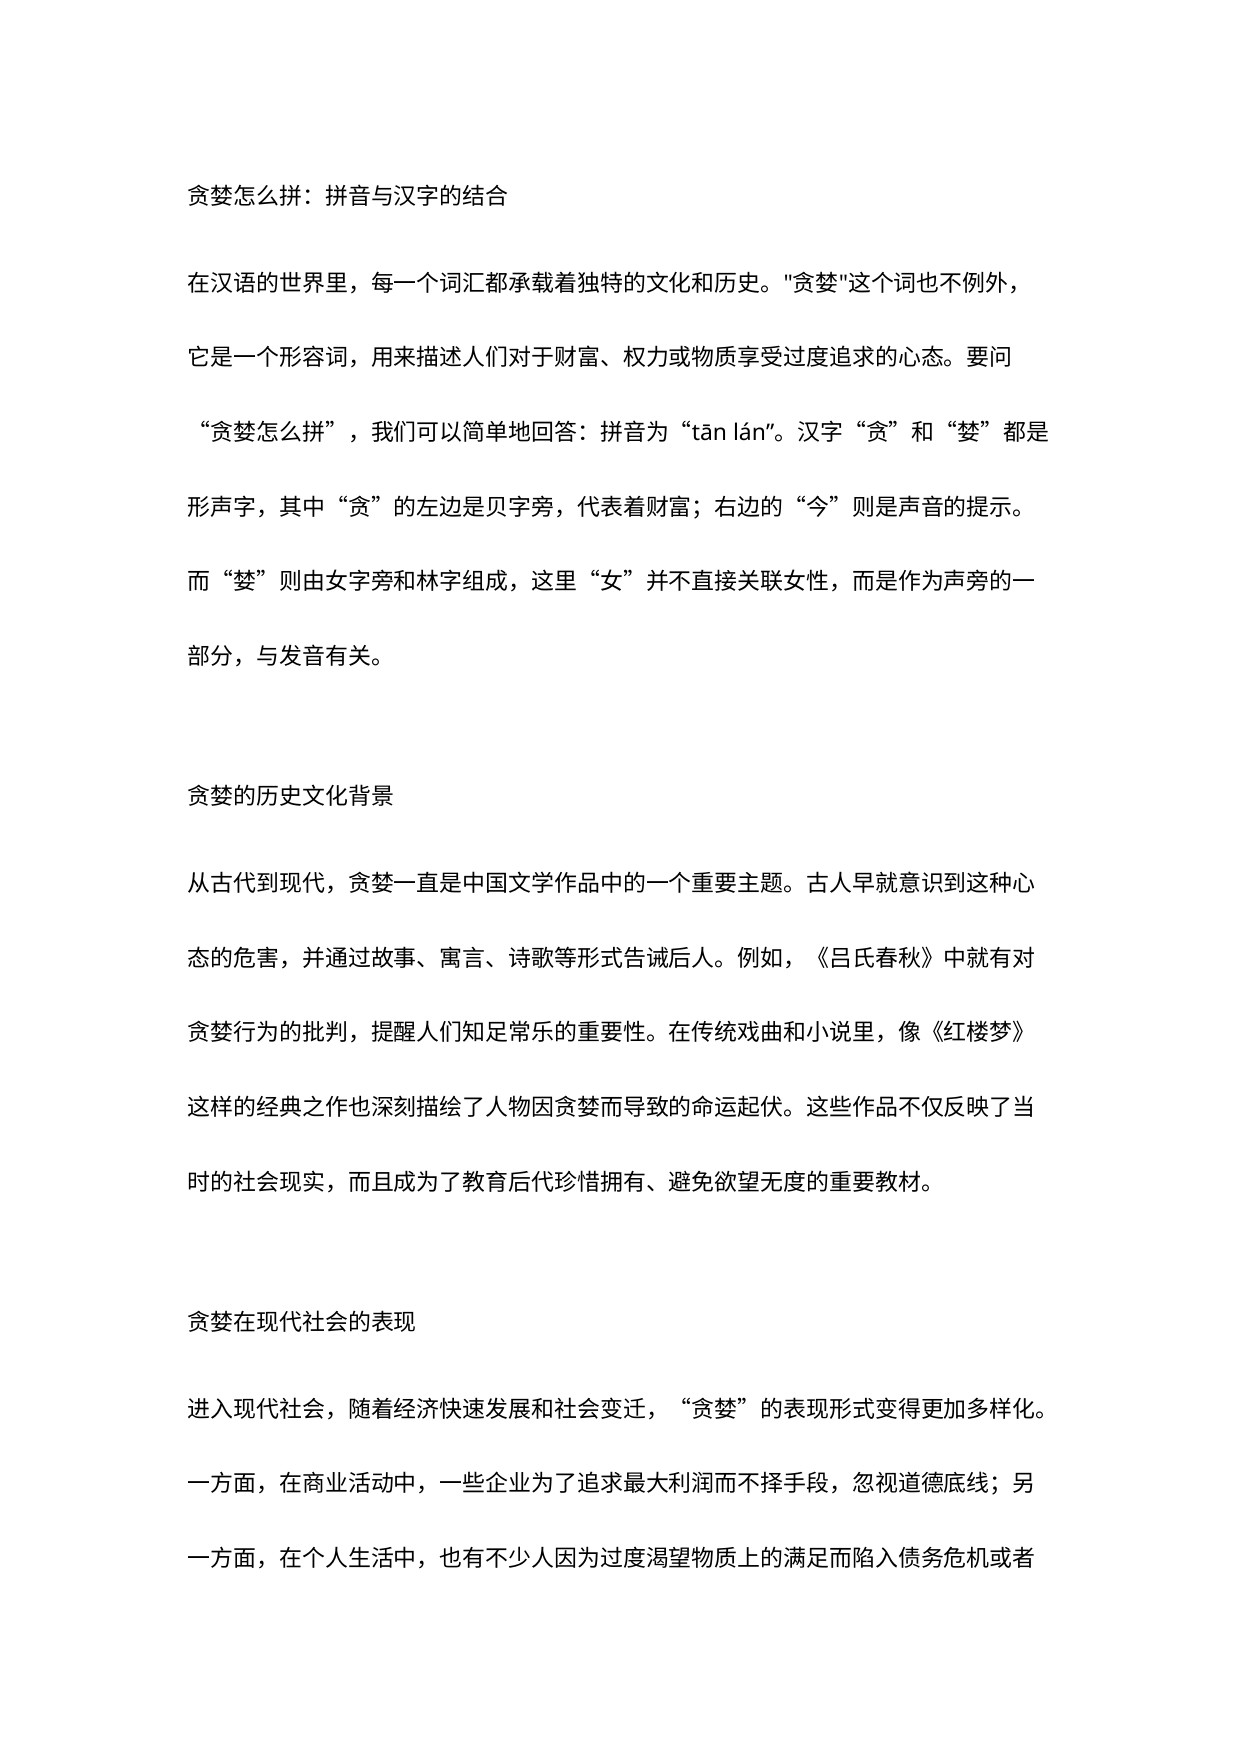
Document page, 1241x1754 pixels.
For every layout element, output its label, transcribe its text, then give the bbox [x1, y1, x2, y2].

text 贪婪在现代社会的表现 [187, 1288, 1053, 1353]
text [187, 1375, 1053, 1589]
text 贪婪的历史文化背景 [187, 762, 1053, 827]
text 在汉语的世界里，每一个词汇都承载着独特的文化和历史。"贪婪"这个词也不例外，它是一个形容词，用来描述人们对于财富、权力或物质享受过度追求的心态。要问“贪婪怎么拼”，我们可以简单地回答：拼音为“tān lán”。汉字“贪”和“婪”都是形声字，其中“贪”的左边是贝字旁，代表着财富；右边的“今”则是声音的提示。而“婪”则由女字旁和林字组成，这里“女”并不直接关联女性，而是作为声旁的一部分，与发音有关。 [187, 248, 1053, 687]
text 贪婪怎么拼：拼音与汉字的结合 [187, 162, 1053, 227]
text 从古代到现代，贪婪一直是中国文学作品中的一个重要主题。古人早就意识到这种心态的危害，并通过故事、寓言、诗歌等形式告诫后人。例如，《吕氏春秋》中就有对贪婪行为的批判，提醒人们知足常乐的重要性。在传统戏曲和小说里，像《红楼梦》这样的经典之作也深刻描绘了人物因贪婪而导致的命运起伏。这些作品不仅反映了当时的社会现实，而且成为了教育后代珍惜拥有、避免欲望无度的重要教材。 [187, 849, 1053, 1213]
